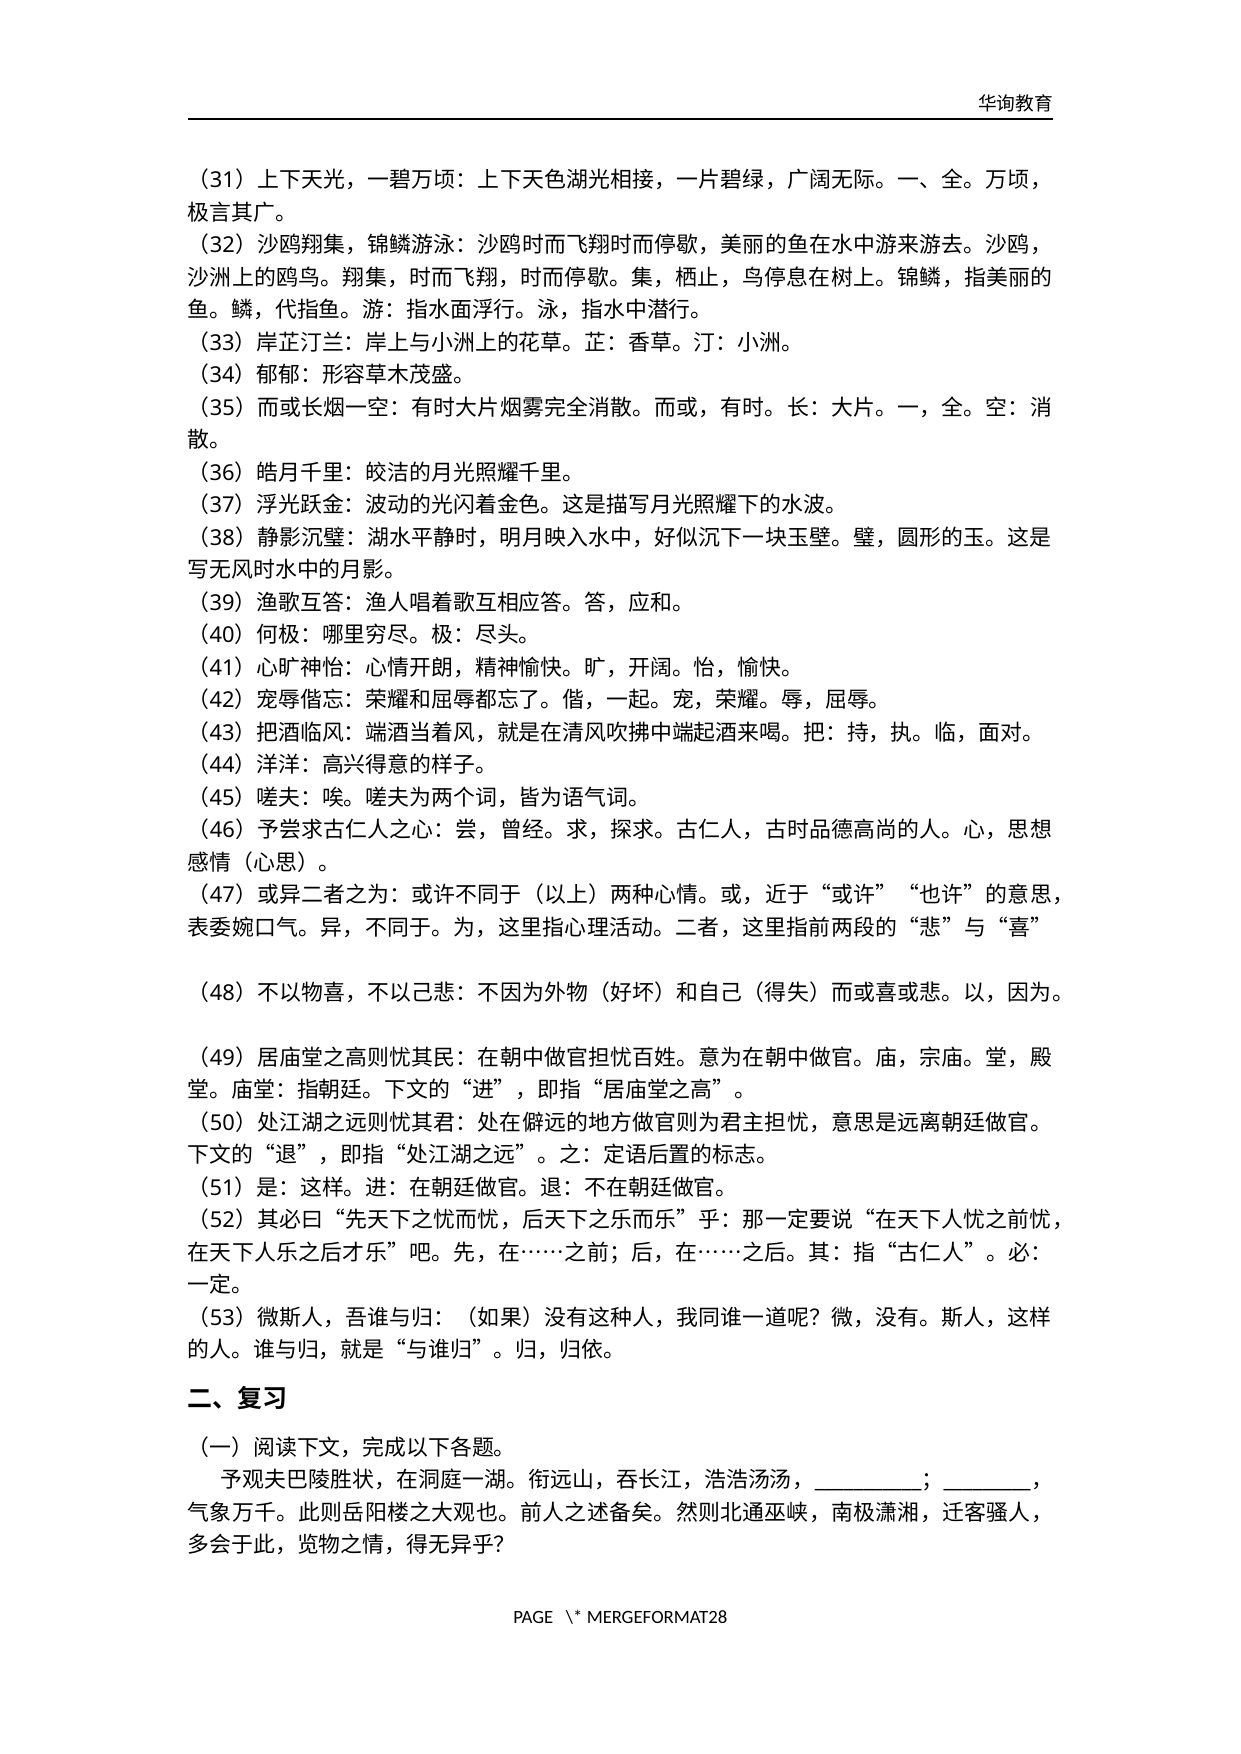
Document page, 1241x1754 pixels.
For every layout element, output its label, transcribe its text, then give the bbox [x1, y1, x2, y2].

text （48）不以物喜，不以己悲：不因为外物（好坏）和自己（得失）而或喜或悲。以，因为。 [187, 974, 1053, 1039]
text （31）上下天光，一碧万顷：上下天色湖光相接，一片碧绿，广阔无际。一、全。万顷，极言其广。 [187, 162, 1053, 227]
text （37）浮光跃金：波动的光闪着金色。这是描写月光照耀下的水波。 [187, 487, 1053, 519]
text （34）郁郁：形容草木茂盛。 [187, 357, 1053, 389]
text （47）或异二者之为：或许不同于（以上）两种心情。或，近于“或许”“也许”的意思，表委婉口气。异，不同于。为，这里指心理活动。二者，这里指前两段的“悲”与“喜”。 [187, 877, 1053, 974]
text （38）静影沉璧：湖水平静时，明月映入水中，好似沉下一块玉壁。璧，圆形的玉。这是写无风时水中的月影。 [187, 519, 1053, 584]
text （40）何极：哪里穷尽。极：尽头。 [187, 617, 1053, 649]
text （43）把酒临风：端酒当着风，就是在清风吹拂中端起酒来喝。把：持，执。临，面对。 [187, 714, 1053, 747]
text 予观夫巴陵胜状，在洞庭一湖。衔远山，吞长江，浩浩汤汤，___________；_________，气象万千。此则岳阳楼之大观也。前人之述备矣。然则北通巫峡，南极潇湘，迁客骚人，多会于此，览物之情，得无异乎？ [187, 1462, 1053, 1559]
text （45）嗟夫：唉。嗟夫为两个词，皆为语气词。 [187, 779, 1053, 812]
text （53）微斯人，吾谁与归：（如果）没有这种人，我同谁一道呢？微，没有。斯人，这样的人。谁与归，就是“与谁归”。归，归依。 [187, 1299, 1053, 1364]
text （42）宠辱偕忘：荣耀和屈辱都忘了。偕，一起。宠，荣耀。辱，屈辱。 [187, 682, 1053, 714]
text （35）而或长烟一空：有时大片烟雾完全消散。而或，有时。长：大片。一，全。空：消散。 [187, 389, 1053, 454]
text （49）居庙堂之高则忧其民：在朝中做官担忧百姓。意为在朝中做官。庙，宗庙。堂，殿堂。庙堂：指朝廷。下文的“进”，即指“居庙堂之高”。 [187, 1039, 1053, 1104]
text （36）皓月千里：皎洁的月光照耀千里。 [187, 454, 1053, 487]
text （33）岸芷汀兰：岸上与小洲上的花草。芷：香草。汀：小洲。 [187, 324, 1053, 357]
text （52）其必曰“先天下之忧而忧，后天下之乐而乐”乎：那一定要说“在天下人忧之前忧，在天下人乐之后才乐”吧。先，在……之前；后，在……之后。其：指“古仁人”。必：一定。 [187, 1202, 1053, 1299]
text （39）渔歌互答：渔人唱着歌互相应答。答，应和。 [187, 584, 1053, 617]
text （32）沙鸥翔集，锦鳞游泳：沙鸥时而飞翔时而停歇，美丽的鱼在水中游来游去。沙鸥，沙洲上的鸥鸟。翔集，时而飞翔，时而停歇。集，栖止，鸟停息在树上。锦鳞，指美丽的鱼。鳞，代指鱼。游：指水面浮行。泳，指水中潜行。 [187, 227, 1053, 324]
title 二、复习 [187, 1364, 1053, 1429]
text （46）予尝求古仁人之心：尝，曾经。求，探求。古仁人，古时品德高尚的人。心，思想感情（心思）。 [187, 812, 1053, 877]
text （50）处江湖之远则忧其君：处在僻远的地方做官则为君主担忧，意思是远离朝廷做官。下文的“退”，即指“处江湖之远”。之：定语后置的标志。 [187, 1104, 1053, 1169]
text （44）洋洋：高兴得意的样子。 [187, 747, 1053, 779]
text （一）阅读下文，完成以下各题。 [187, 1429, 1053, 1462]
text （41）心旷神怡：心情开朗，精神愉快。旷，开阔。怡，愉快。 [187, 649, 1053, 682]
text （51）是：这样。进：在朝廷做官。退：不在朝廷做官。 [187, 1169, 1053, 1202]
